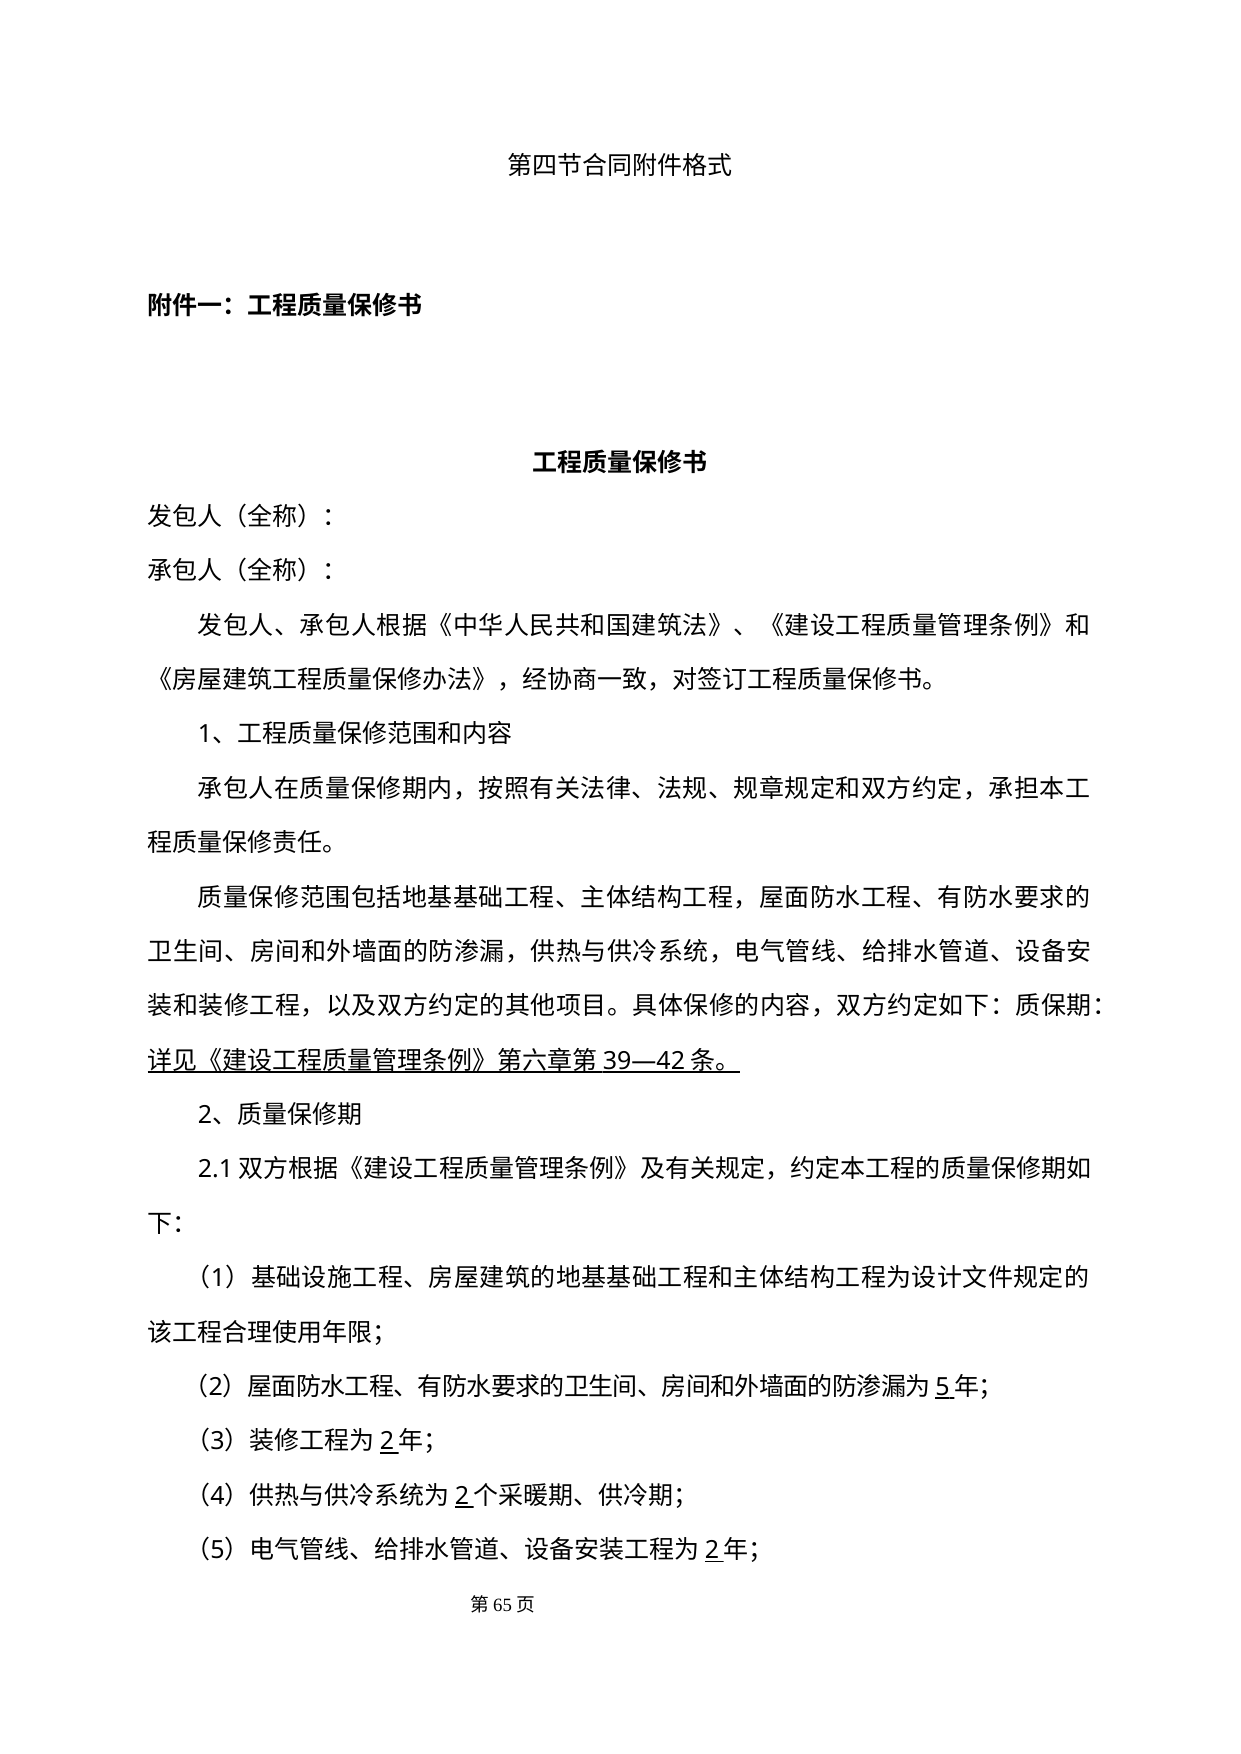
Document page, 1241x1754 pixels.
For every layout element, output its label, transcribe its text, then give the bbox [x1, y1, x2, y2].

text （4）供热与供冷系统为2个采暖期、供冷期； [148, 1475, 1092, 1511]
text （3）装修工程为2年； [148, 1421, 1092, 1457]
text （1）基础设施工程、房屋建筑的地基基础工程和主体结构工程为设计文件规定的该工程合理使用年限； [148, 1258, 1092, 1348]
text 第四节合同附件格式 [148, 145, 1092, 181]
text 发包人、承包人根据《中华人民共和国建筑法》、《建设工程质量管理条例》和《房屋建筑工程质量保修办法》，经协商一致，对签订工程质量保修书。 [148, 605, 1092, 696]
text 附件一：工程质量保修书 [148, 286, 1092, 322]
text 发包人（全称）： [148, 496, 1092, 533]
text 1、工程质量保修范围和内容 [148, 714, 1092, 750]
text （2）屋面防水工程、有防水要求的卫生间、房间和外墙面的防渗漏为5年； [148, 1366, 1092, 1403]
text 工程质量保修书 [148, 442, 1092, 478]
text 承包人在质量保修期内，按照有关法律、法规、规章规定和双方约定，承担本工程质量保修责任。 [148, 768, 1092, 859]
text 2.1双方根据《建设工程质量管理条例》及有关规定，约定本工程的质量保修期如下： [148, 1149, 1092, 1239]
text 承包人（全称）： [148, 551, 1092, 587]
text （5）电气管线、给排水管道、设备安装工程为2年； [148, 1529, 1092, 1566]
text 质量保修范围包括地基基础工程、主体结构工程，屋面防水工程、有防水要求的卫生间、房间和外墙面的防渗漏，供热与供冷系统，电气管线、给排水管道、设备安装和装修工程，以及双方约定的其他项目。具体保修的内容，双方约定如下：质保期：详见《建设工程质量管理条例》第六章第39—42条。 [148, 877, 1092, 1076]
text 2、质量保修期 [148, 1094, 1092, 1131]
